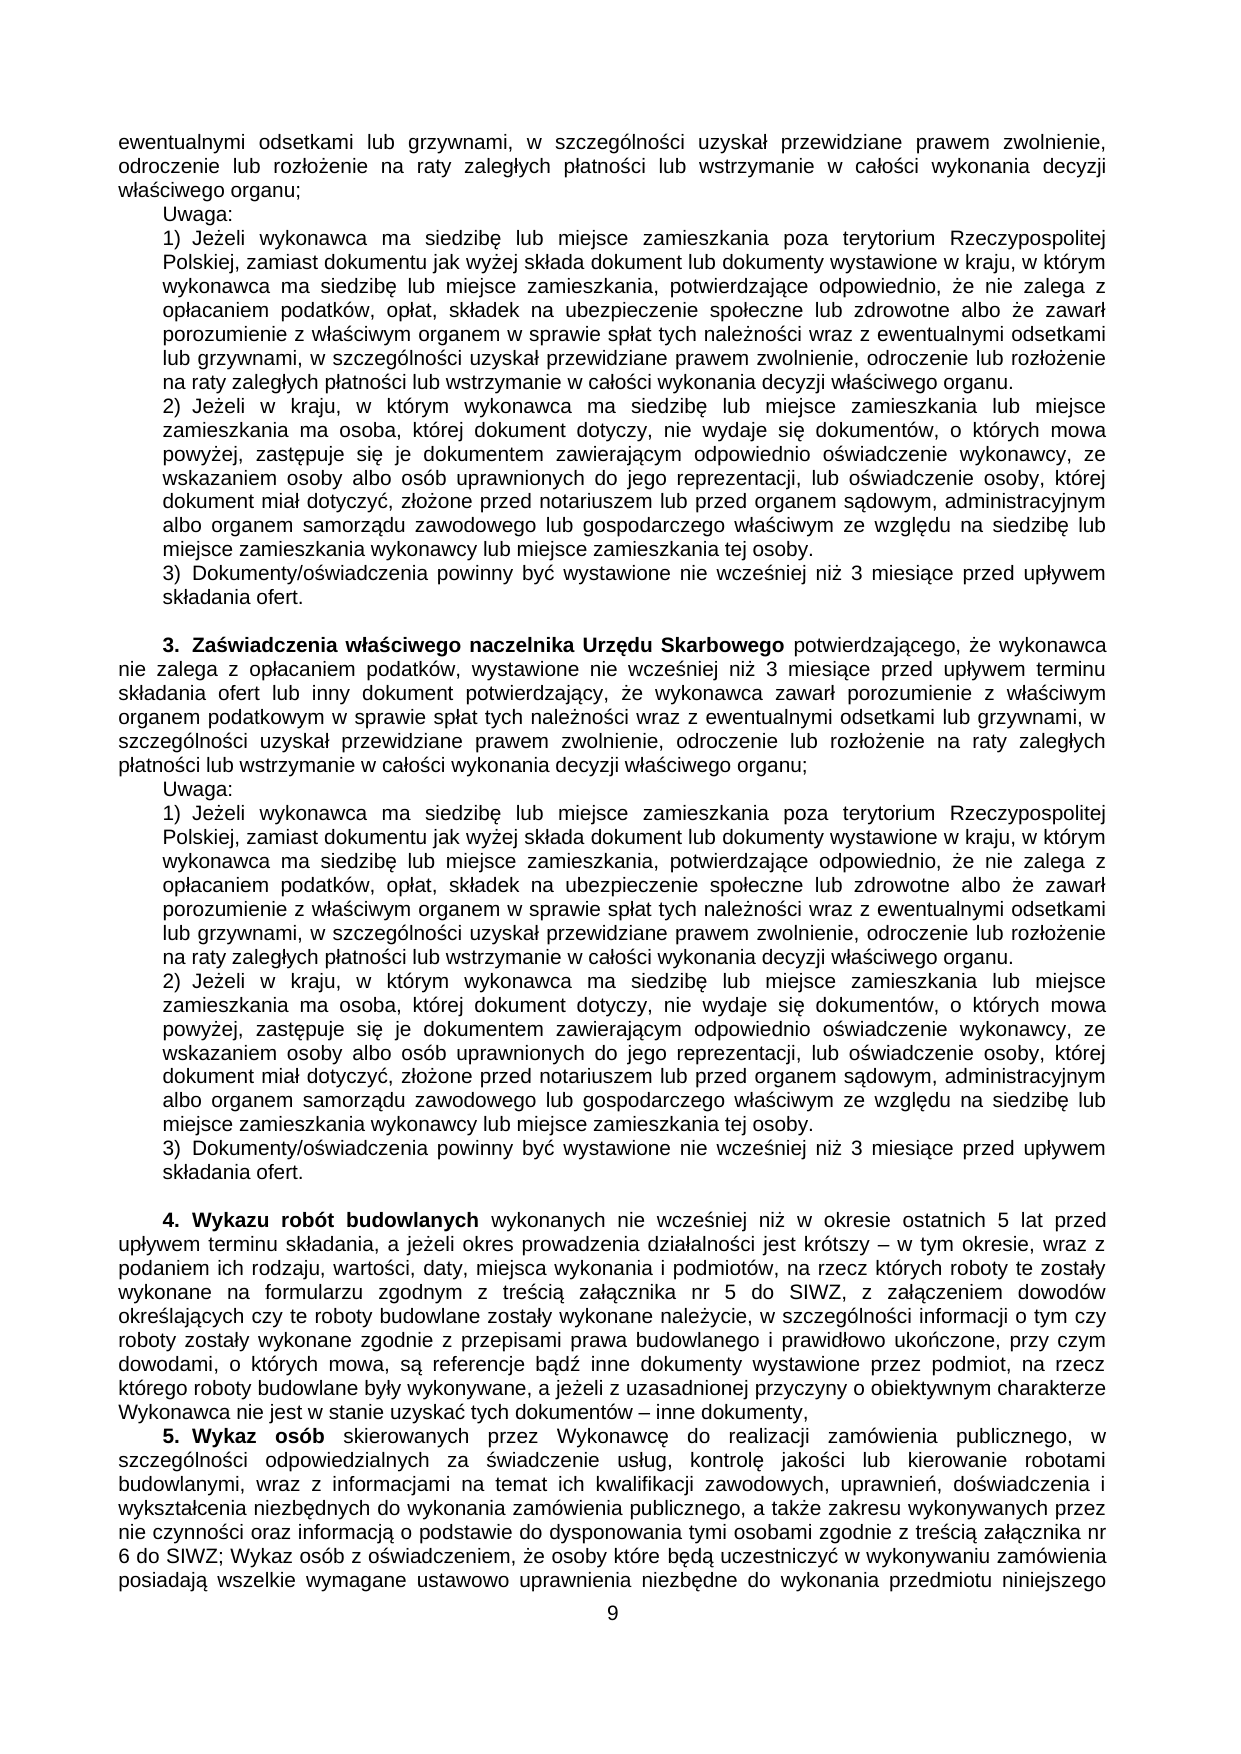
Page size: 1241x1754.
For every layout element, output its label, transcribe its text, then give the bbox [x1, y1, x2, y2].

text 4. Wykazu robót budowlanych wykonanych nie wcześniej niż w okresie ostatnich 5 lat przed upływem terminu składania, a jeżeli okres prowadzenia działalności jest krótszy – w tym okresie, wraz z podaniem ich rodzaju, wartości, daty, miejsca wykonania i podmiotów, na rzecz których roboty te zostały wykonane na formularzu zgodnym z treścią załącznika nr 5 do SIWZ, z załączeniem dowodów określających czy te roboty budowlane zostały wykonane należycie, w szczególności informacji o tym czy roboty zostały wykonane zgodnie z przepisami prawa budowlanego i prawidłowo ukończone, przy czym dowodami, o których mowa, są referencje bądź inne dokumenty wystawione przez podmiot, na rzecz którego roboty budowlane były wykonywane, a jeżeli z uzasadnionej przyczyny o obiektywnym charakterze Wykonawca nie jest w stanie uzyskać tych dokumentów – inne dokumenty, [118, 1208, 1107, 1424]
text 1) Jeżeli wykonawca ma siedzibę lub miejsce zamieszkania poza terytorium Rzeczypospolitej Polskiej, zamiast dokumentu jak wyżej składa dokument lub dokumenty wystawione w kraju, w którym wykonawca ma siedzibę lub miejsce zamieszkania, potwierdzające odpowiednio, że nie zalega z opłacaniem podatków, opłat, składek na ubezpieczenie społeczne lub zdrowotne albo że zawarł porozumienie z właściwym organem w sprawie spłat tych należności wraz z ewentualnymi odsetkami lub grzywnami, w szczególności uzyskał przewidziane prawem zwolnienie, odroczenie lub rozłożenie na raty zaległych płatności lub wstrzymanie w całości wykonania decyzji właściwego organu. [162, 801, 1107, 968]
text 1) Jeżeli wykonawca ma siedzibę lub miejsce zamieszkania poza terytorium Rzeczypospolitej Polskiej, zamiast dokumentu jak wyżej składa dokument lub dokumenty wystawione w kraju, w którym wykonawca ma siedzibę lub miejsce zamieszkania, potwierdzające odpowiednio, że nie zalega z opłacaniem podatków, opłat, składek na ubezpieczenie społeczne lub zdrowotne albo że zawarł porozumienie z właściwym organem w sprawie spłat tych należności wraz z ewentualnymi odsetkami lub grzywnami, w szczególności uzyskał przewidziane prawem zwolnienie, odroczenie lub rozłożenie na raty zaległych płatności lub wstrzymanie w całości wykonania decyzji właściwego organu. [162, 226, 1107, 393]
text 3) Dokumenty/oświadczenia powinny być wystawione nie wcześniej niż 3 miesiące przed upływem składania ofert. [162, 561, 1107, 609]
text 3) Dokumenty/oświadczenia powinny być wystawione nie wcześniej niż 3 miesiące przed upływem składania ofert. [162, 1136, 1107, 1184]
text Uwaga: [118, 202, 1107, 226]
text 3. Zaświadczenia właściwego naczelnika Urzędu Skarbowego potwierdzającego, że wykonawca nie zalega z opłacaniem podatków, wystawione nie wcześniej niż 3 miesiące przed upływem terminu składania ofert lub inny dokument potwierdzający, że wykonawca zawarł porozumienie z właściwym organem podatkowym w sprawie spłat tych należności wraz z ewentualnymi odsetkami lub grzywnami, w szczególności uzyskał przewidziane prawem zwolnienie, odroczenie lub rozłożenie na raty zaległych płatności lub wstrzymanie w całości wykonania decyzji właściwego organu; [118, 633, 1107, 777]
text Uwaga: [118, 777, 1107, 801]
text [118, 1424, 1107, 1591]
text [118, 130, 1107, 202]
